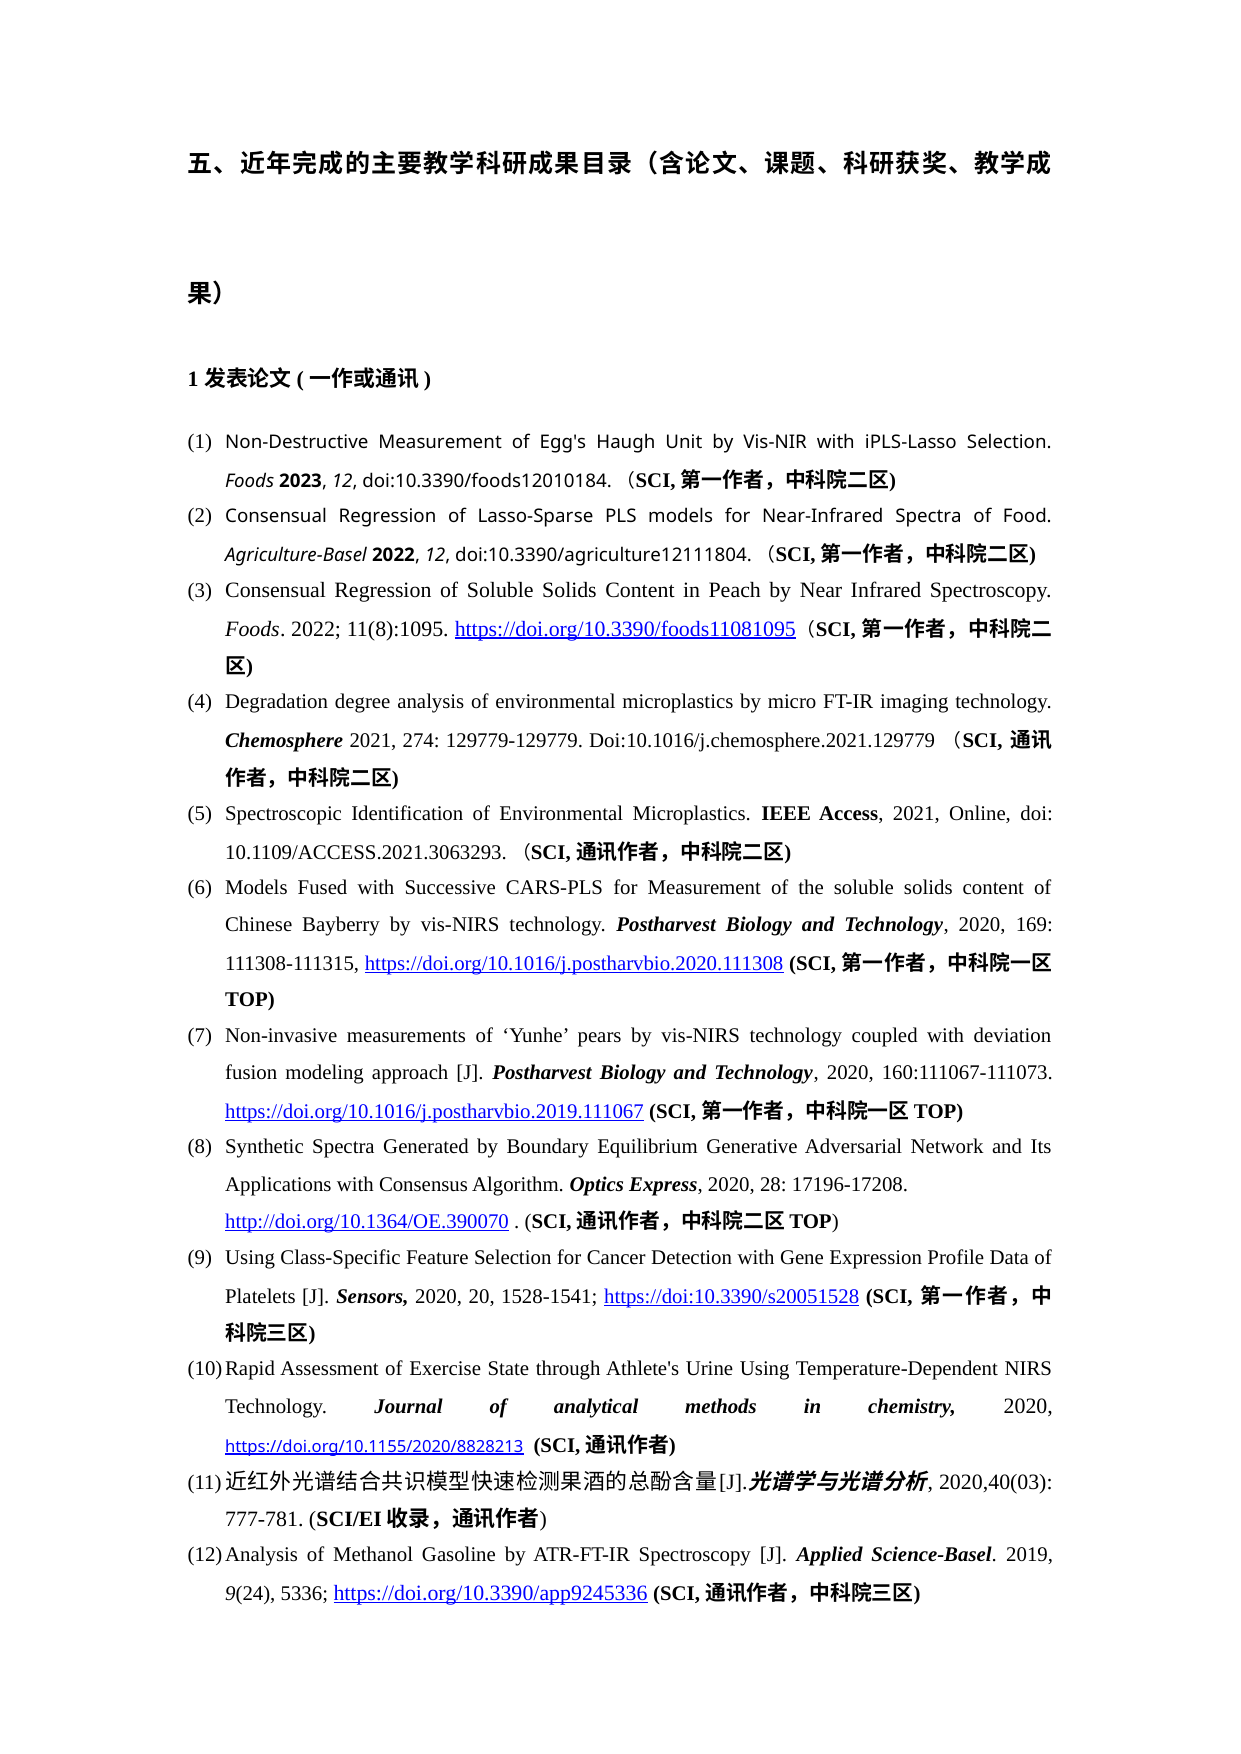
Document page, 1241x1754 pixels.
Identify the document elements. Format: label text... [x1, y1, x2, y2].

list Using Class-Specific Feature Selection for Cancer Detection with Gene Expression Profile Data of Platelets [J]. Sensors, 2020, 20, 1528-1541; https://doi:10.3390/s20051528 (SCI, 第一作者，中科院三区) [187, 1241, 1053, 1348]
list Analysis of Methanol Gasoline by ATR-FT-IR Spectroscopy [J]. Applied Science-Basel. 2019, 9(24), 5336; https://doi.org/10.3390/app9245336 (SCI, 通讯作者，中科院三区) [187, 1538, 1053, 1608]
list Models Fused with Successive CARS-PLS for Measurement of the soluble solids content of Chinese Bayberry by vis-NIRS technology. Postharvest Biology and Technology, 2020, 169: 111308-111315, https://doi.org/10.1016/j.postharvbio.2020.111308 (SCI, 第一作者，中科院一区TOP) [187, 871, 1053, 1015]
list Non-invasive measurements of ‘Yunhe’ pears by vis-NIRS technology coupled with deviation fusion modeling approach [J]. Postharvest Biology and Technology, 2020, 160:111067-111073. https://doi.org/10.1016/j.postharvbio.2019.111067 (SCI, 第一作者，中科院一区TOP) [187, 1019, 1053, 1126]
list Rapid Assessment of Exercise State through Athlete's Urine Using Temperature-Dependent NIRS Technology. Journal of analytical methods in chemistry, 2020, https://doi.org/10.1155/2020/8828213 (SCI, 通讯作者) [187, 1352, 1053, 1459]
list Spectroscopic Identification of Environmental Microplastics. IEEE Access, 2021, Online, doi: 10.1109/ACCESS.2021.3063293. （SCI, 通讯作者，中科院二区) [187, 797, 1053, 866]
list 近红外光谱结合共识模型快速检测果酒的总酚含量[J].光谱学与光谱分析, 2020,40(03): 777-781. (SCI/EI收录，通讯作者) [187, 1464, 1053, 1533]
text 1 发表论文 ( 一作或通讯 ) [187, 361, 1053, 393]
list Degradation degree analysis of environmental microplastics by micro FT-IR imaging technology. Chemosphere 2021, 274: 129779-129779. Doi:10.1016/j.chemosphere.2021.129779 （SCI, 通讯作者，中科院二区) [187, 685, 1053, 792]
list Consensual Regression of Lasso-Sparse PLS models for Near-Infrared Spectra of Food. Agriculture-Basel 2022, 12, doi:10.3390/agriculture12111804. （SCI, 第一作者，中科院二区) [187, 499, 1053, 569]
list Non-Destructive Measurement of Egg's Haugh Unit by Vis-NIR with iPLS-Lasso Selection. Foods 2023, 12, doi:10.3390/foods12010184. （SCI, 第一作者，中科院二区) [187, 425, 1053, 495]
list http://doi.org/10.1364/OE.390070 . (SCI, 通讯作者，中科院二区TOP) [225, 1204, 1053, 1236]
list Synthetic Spectra Generated by Boundary Equilibrium Generative Adversarial Network and Its Applications with Consensus Algorithm. Optics Express, 2020, 28: 17196-17208. [187, 1130, 1053, 1200]
list Consensual Regression of Soluble Solids Content in Peach by Near Infrared Spectroscopy. Foods. 2022; 11(8):1095. https://doi.org/10.3390/foods11081095（SCI, 第一作者，中科院二区) [187, 573, 1053, 681]
text 五、近年完成的主要教学科研成果目录（含论文、课题、科研获奖、教学成果） [187, 129, 1053, 324]
